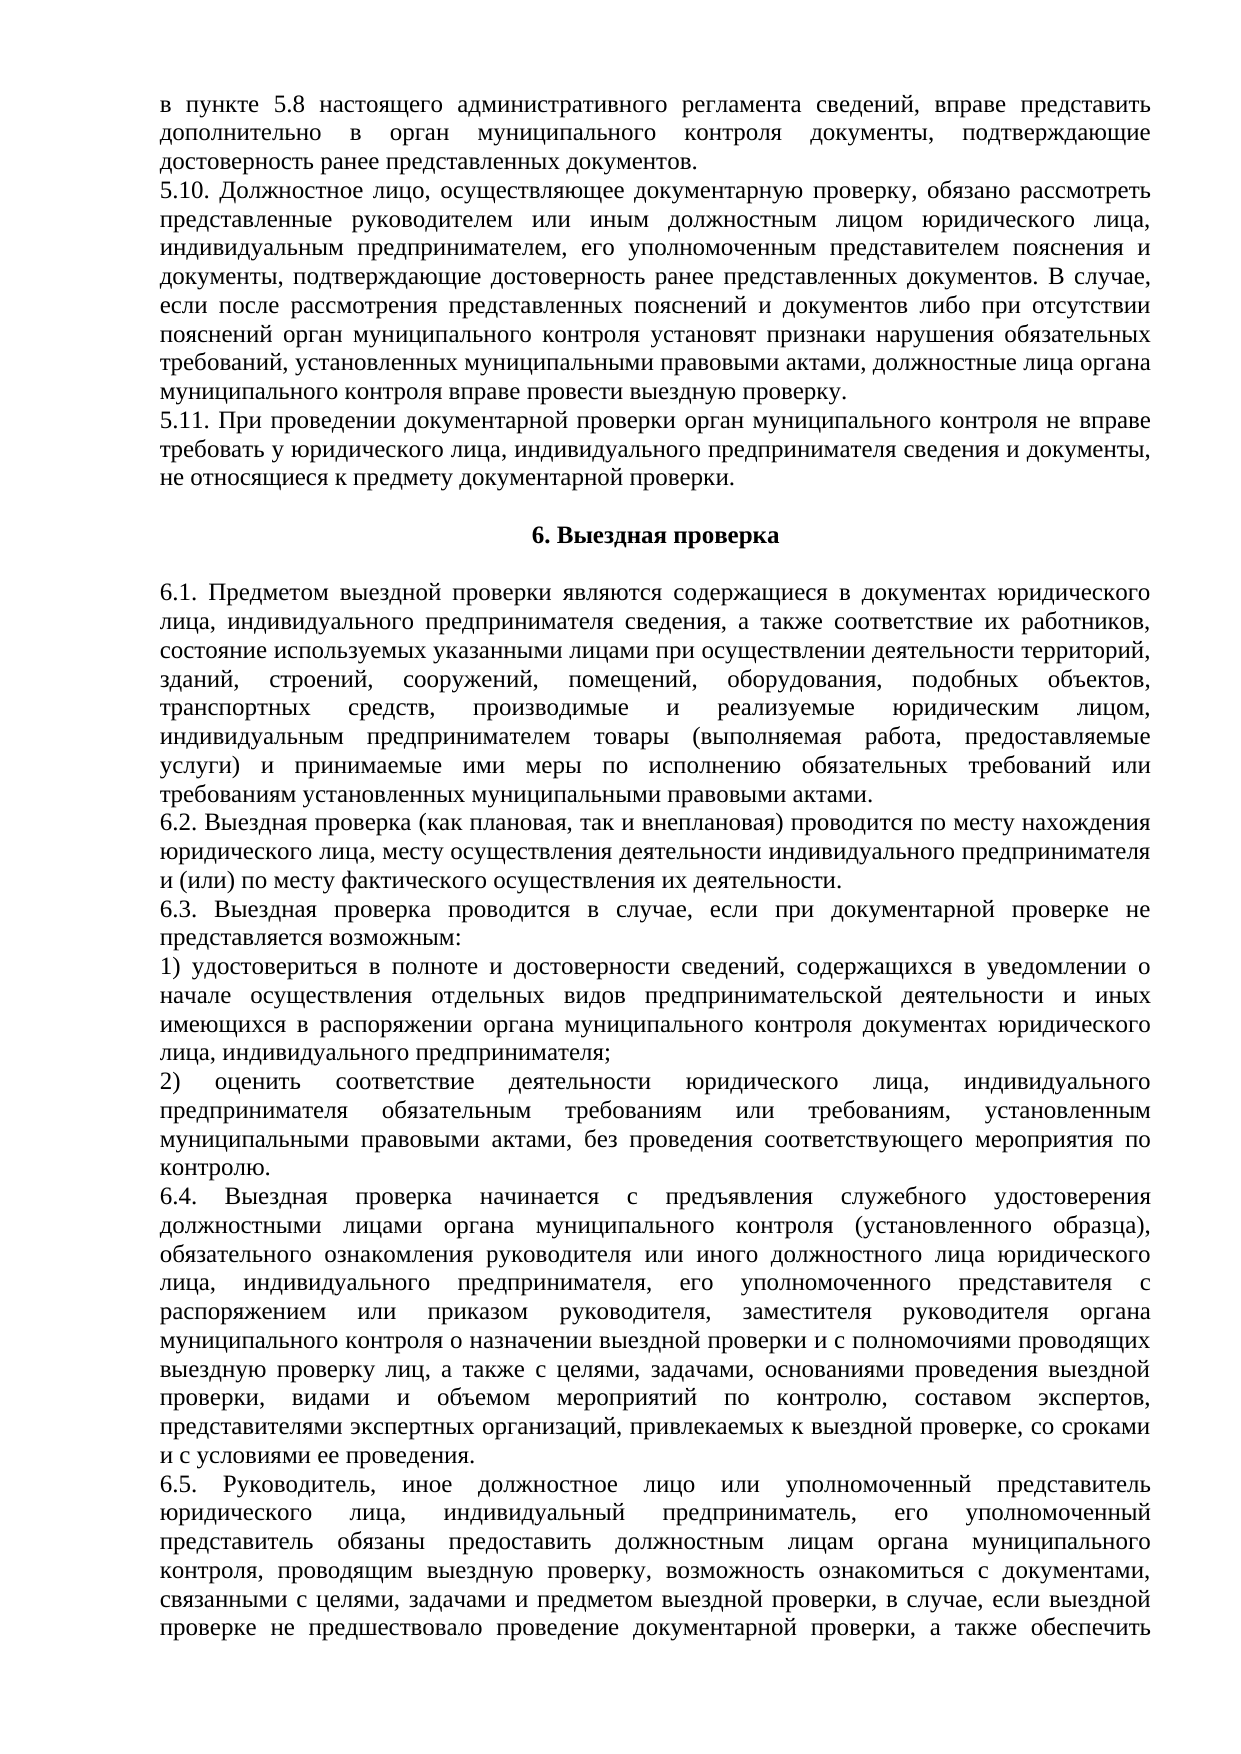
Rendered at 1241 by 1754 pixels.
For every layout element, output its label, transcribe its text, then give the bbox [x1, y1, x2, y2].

text 1) удостовериться в полноте и достоверности сведений, содержащихся в уведомлении о начале осуществления отдельных видов предпринимательской деятельности и иных имеющихся в распоряжении органа муниципального контроля документах юридического лица, индивидуального предпринимателя; [159, 951, 1152, 1066]
text 6. Выездная проверка [159, 520, 1152, 549]
text 6.3. Выездная проверка проводится в случае, если при документарной проверке не представляется возможным: [159, 894, 1152, 951]
text 6.4. Выездная проверка начинается с предъявления служебного удостоверения должностными лицами органа муниципального контроля (установленного образца), обязательного ознакомления руководителя или иного должностного лица юридического лица, индивидуального предпринимателя, его уполномоченного представителя с распоряжением или приказом руководителя, заместителя руководителя органа муниципального контроля о назначении выездной проверки и с полномочиями проводящих выездную проверку лиц, а также с целями, задачами, основаниями проведения выездной проверки, видами и объемом мероприятий по контролю, составом экспертов, представителями экспертных организаций, привлекаемых к выездной проверке, со сроками и с условиями ее проведения. [159, 1181, 1152, 1469]
text 2) оценить соответствие деятельности юридического лица, индивидуального предпринимателя обязательным требованиям или требованиям, установленным муниципальными правовыми актами, без проведения соответствующего мероприятия по контролю. [159, 1066, 1152, 1181]
text 6.2. Выездная проверка (как плановая, так и внеплановая) проводится по месту нахождения юридического лица, месту осуществления деятельности индивидуального предпринимателя и (или) по месту фактического осуществления их деятельности. [159, 807, 1152, 894]
text 5.11. При проведении документарной проверки орган муниципального контроля не вправе требовать у юридического лица, индивидуального предпринимателя сведения и документы, не относящиеся к предмету документарной проверки. [159, 405, 1152, 491]
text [159, 1469, 1152, 1641]
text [159, 89, 1152, 175]
text 5.10. Должностное лицо, осуществляющее документарную проверку, обязано рассмотреть представленные руководителем или иным должностным лицом юридического лица, индивидуальным предпринимателем, его уполномоченным представителем пояснения и документы, подтверждающие достоверность ранее представленных документов. В случае, если после рассмотрения представленных пояснений и документов либо при отсутствии пояснений орган муниципального контроля установят признаки нарушения обязательных требований, установленных муниципальными правовыми актами, должностные лица органа муниципального контроля вправе провести выездную проверку. [159, 175, 1152, 405]
text 6.1. Предметом выездной проверки являются содержащиеся в документах юридического лица, индивидуального предпринимателя сведения, а также соответствие их работников, состояние используемых указанными лицами при осуществлении деятельности территорий, зданий, строений, сооружений, помещений, оборудования, подобных объектов, транспортных средств, производимые и реализуемые юридическим лицом, индивидуальным предпринимателем товары (выполняемая работа, предоставляемые услуги) и принимаемые ими меры по исполнению обязательных требований или требованиям установленных муниципальными правовыми актами. [159, 577, 1152, 807]
